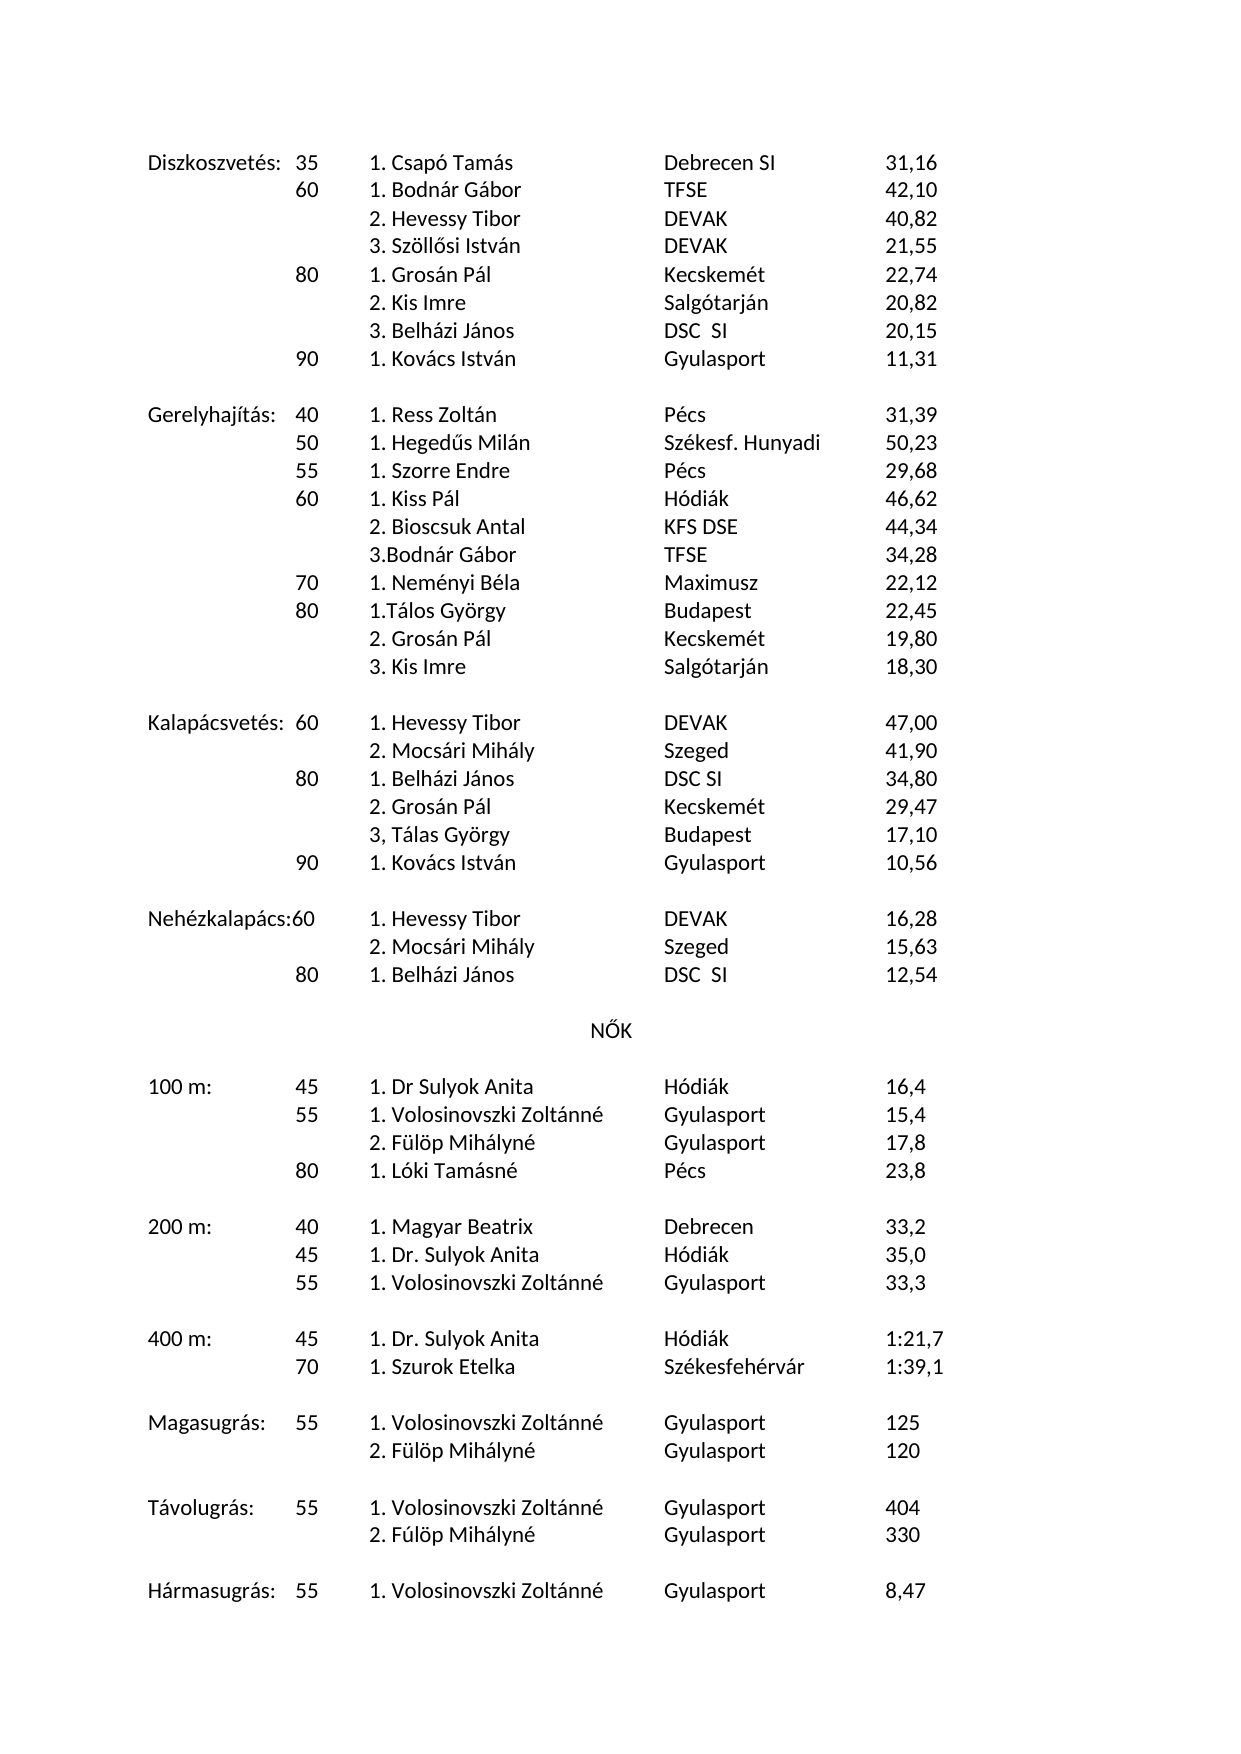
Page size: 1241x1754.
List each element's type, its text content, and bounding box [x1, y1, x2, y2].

text 55 1. Volosinovszki Zoltánné Gyulasport 33,3 [148, 1268, 1093, 1296]
text Nehézkalapács:60 1. Hevessy Tibor DEVAK 16,28 [148, 904, 1093, 932]
text 60 1. Bodnár Gábor TFSE 42,10 [148, 176, 1093, 204]
text 2. Fúlöp Mihályné Gyulasport 330 [148, 1521, 1093, 1549]
text 2. Mocsári Mihály Szeged 41,90 [148, 736, 1093, 764]
text 2. Mocsári Mihály Szeged 15,63 [148, 932, 1093, 960]
text 2. Bioscsuk Antal KFS DSE 44,34 [148, 512, 1093, 540]
text 400 m: 45 1. Dr. Sulyok Anita Hódiák 1:21,7 [148, 1324, 1093, 1352]
text 3, Tálas György Budapest 17,10 [148, 820, 1093, 848]
text 3. Szöllősi István DEVAK 21,55 [148, 232, 1093, 260]
text 2. Kis Imre Salgótarján 20,82 [148, 288, 1093, 316]
text 80 1. Belházi János DSC SI 12,54 [148, 960, 1093, 988]
text 70 1. Neményi Béla Maximusz 22,12 [148, 568, 1093, 596]
text 45 1. Dr. Sulyok Anita Hódiák 35,0 [148, 1240, 1093, 1268]
text Magasugrás: 55 1. Volosinovszki Zoltánné Gyulasport 125 [148, 1408, 1093, 1437]
text 80 1. Grosán Pál Kecskemét 22,74 [148, 260, 1093, 288]
text Hármasugrás: 55 1. Volosinovszki Zoltánné Gyulasport 8,47 [148, 1577, 1093, 1605]
text 70 1. Szurok Etelka Székesfehérvár 1:39,1 [148, 1352, 1093, 1381]
text 2. Hevessy Tibor DEVAK 40,82 [148, 204, 1093, 232]
text Diszkoszvetés: 35 1. Csapó Tamás Debrecen SI 31,16 [148, 148, 1093, 176]
text 2. Grosán Pál Kecskemét 19,80 [148, 624, 1093, 652]
text 200 m: 40 1. Magyar Beatrix Debrecen 33,2 [148, 1212, 1093, 1240]
text 3. Kis Imre Salgótarján 18,30 [148, 652, 1093, 680]
text Kalapácsvetés: 60 1. Hevessy Tibor DEVAK 47,00 [148, 708, 1093, 736]
text 55 1. Volosinovszki Zoltánné Gyulasport 15,4 [148, 1100, 1093, 1128]
text 2. Fülöp Mihályné Gyulasport 120 [148, 1437, 1093, 1464]
text 2. Fülöp Mihályné Gyulasport 17,8 [148, 1128, 1093, 1156]
text Távolugrás: 55 1. Volosinovszki Zoltánné Gyulasport 404 [148, 1493, 1093, 1521]
text 80 1. Belházi János DSC SI 34,80 [148, 764, 1093, 792]
text 80 1. Lóki Tamásné Pécs 23,8 [148, 1156, 1093, 1184]
text 90 1. Kovács István Gyulasport 11,31 [148, 344, 1093, 400]
text 50 1. Hegedűs Milán Székesf. Hunyadi 50,23 [148, 428, 1093, 456]
text Gerelyhajítás: 40 1. Ress Zoltán Pécs 31,39 [148, 400, 1093, 428]
text 3.Bodnár Gábor TFSE 34,28 [148, 540, 1093, 568]
text 90 1. Kovács István Gyulasport 10,56 [148, 848, 1093, 876]
text 55 1. Szorre Endre Pécs 29,68 [148, 456, 1093, 484]
text 100 m: 45 1. Dr Sulyok Anita Hódiák 16,4 [148, 1072, 1093, 1100]
text 2. Grosán Pál Kecskemét 29,47 [148, 792, 1093, 820]
text NŐK [516, 1016, 1093, 1044]
text 80 1.Tálos György Budapest 22,45 [148, 596, 1093, 624]
text 3. Belházi János DSC SI 20,15 [148, 316, 1093, 344]
text 60 1. Kiss Pál Hódiák 46,62 [148, 484, 1093, 512]
